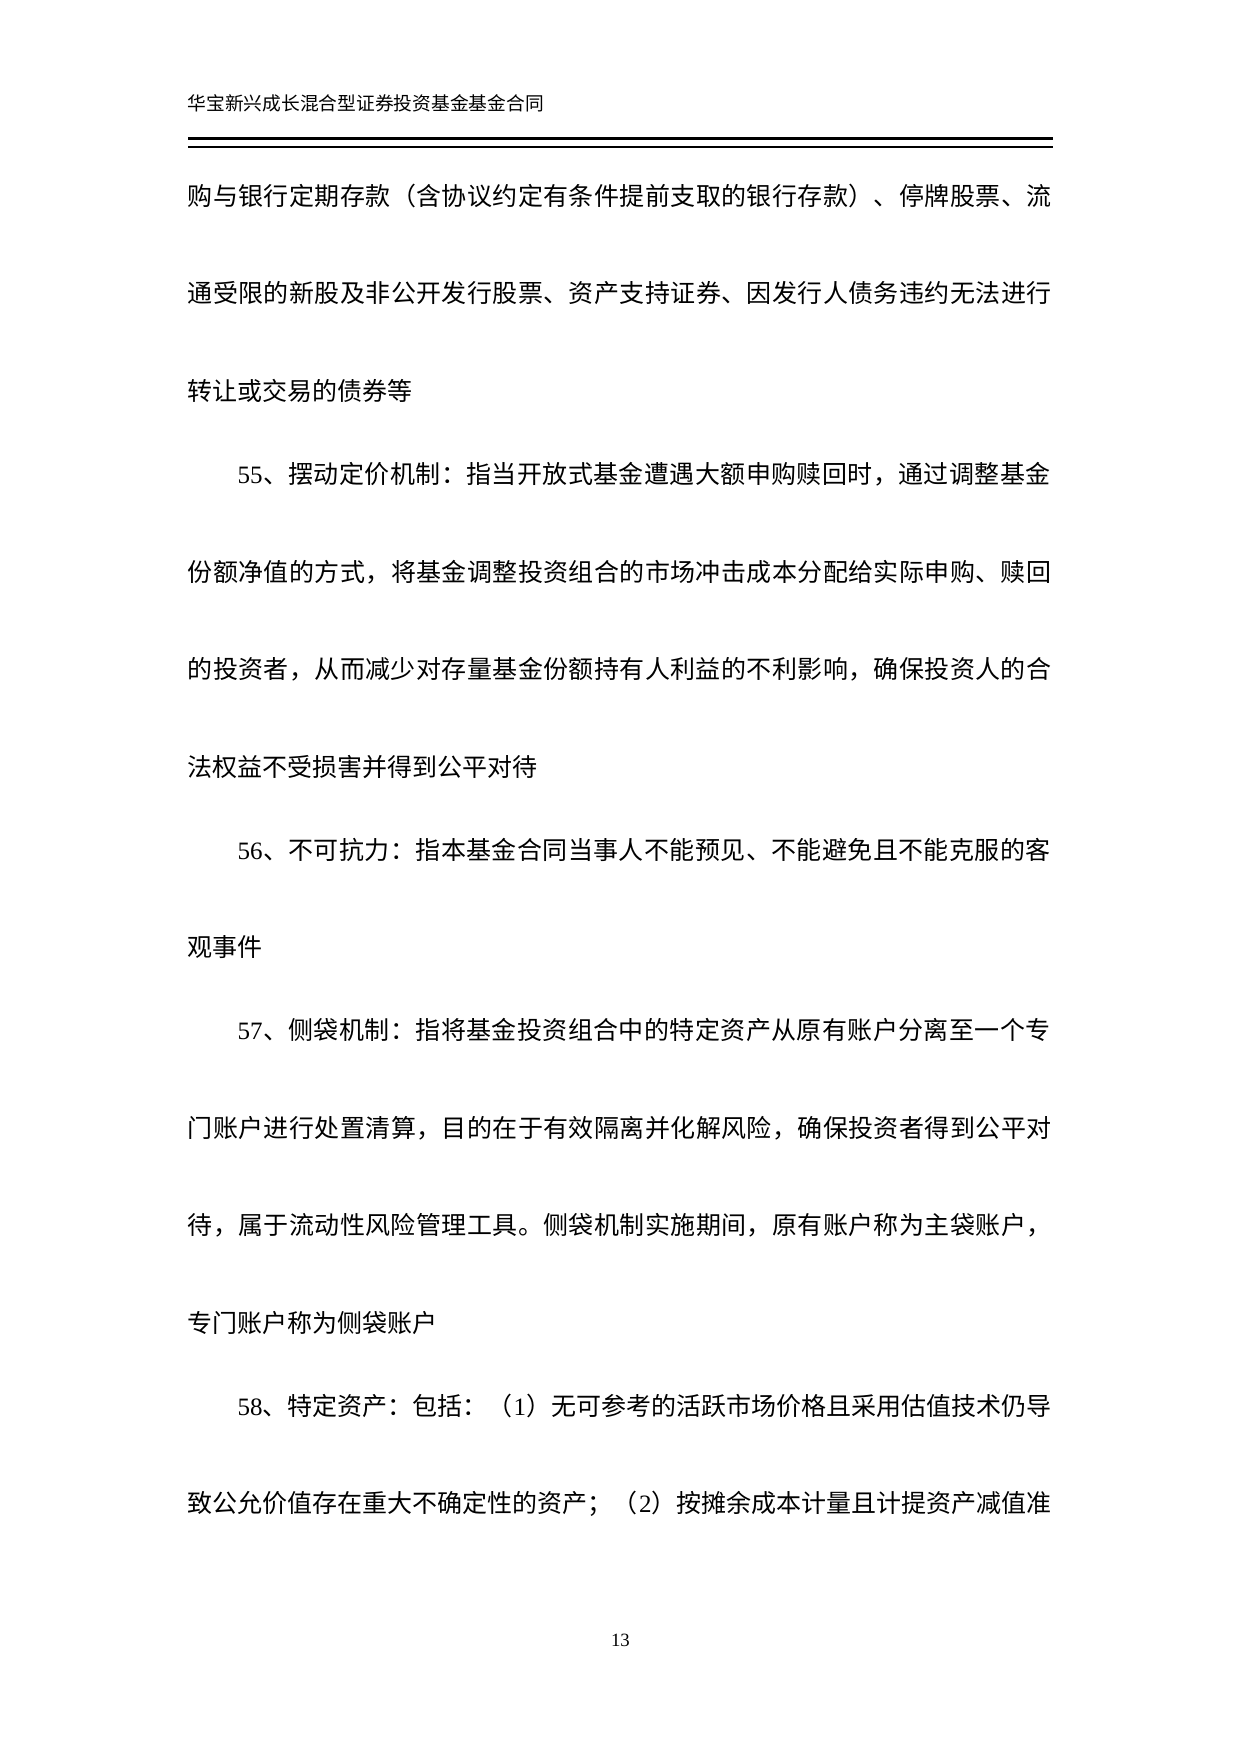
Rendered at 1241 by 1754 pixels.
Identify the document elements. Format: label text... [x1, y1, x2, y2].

text 57、侧袋机制：指将基金投资组合中的特定资产从原有账户分离至一个专门账户进行处置清算，目的在于有效隔离并化解风险，确保投资者得到公平对待，属于流动性风险管理工具。侧袋机制实施期间，原有账户称为主袋账户，专门账户称为侧袋账户 [187, 996, 1053, 1354]
text 56、不可抗力：指本基金合同当事人不能预见、不能避免且不能克服的客观事件 [187, 816, 1053, 978]
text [187, 1372, 1053, 1534]
text 55、摆动定价机制：指当开放式基金遭遇大额申购赎回时，通过调整基金份额净值的方式，将基金调整投资组合的市场冲击成本分配给实际申购、赎回的投资者，从而减少对存量基金份额持有人利益的不利影响，确保投资人的合法权益不受损害并得到公平对待 [187, 440, 1053, 798]
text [187, 162, 1053, 422]
